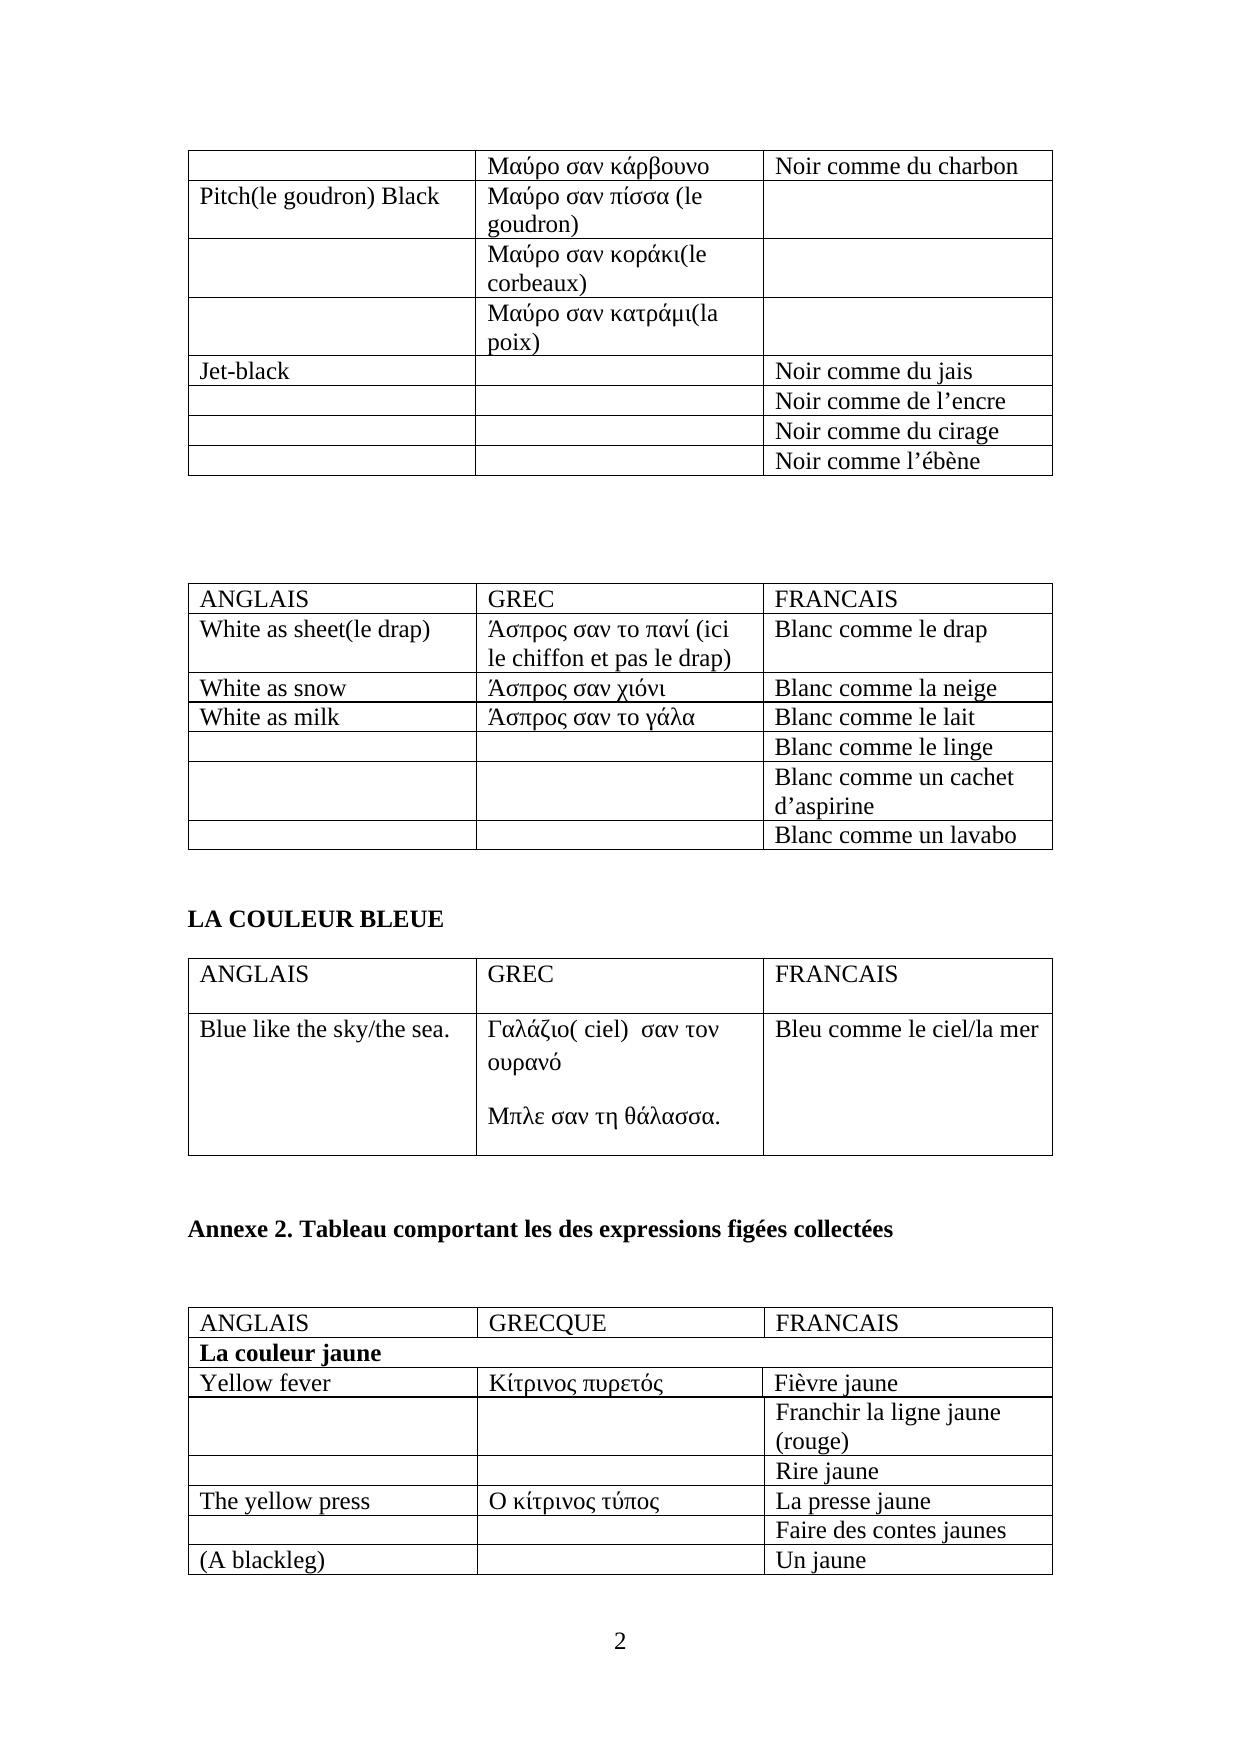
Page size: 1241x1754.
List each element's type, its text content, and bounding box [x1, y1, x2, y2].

table_cell Fièvre jaune [763, 1368, 1052, 1396]
table_cell [477, 732, 763, 761]
table_cell [477, 821, 763, 849]
table_header ANGLAIS [189, 959, 476, 1013]
table_cell [189, 298, 475, 355]
table_cell [478, 1398, 764, 1455]
table_cell Noir comme du jais [764, 356, 1052, 385]
table_cell [478, 1456, 764, 1485]
table_cell [189, 1398, 477, 1455]
table_cell Un jaune [765, 1545, 1052, 1574]
table_cell Blanc comme la neige [764, 673, 1052, 701]
table_cell [476, 386, 763, 415]
table_cell Μαύρο σαν κοράκι(le corbeaux) [476, 239, 763, 297]
table_cell Blanc comme le drap [764, 614, 1052, 672]
table_cell [478, 1516, 764, 1544]
table_cell Faire des contes jaunes [765, 1516, 1052, 1544]
table_cell Άσπρος σαν το γάλα [477, 703, 763, 731]
table_cell Μαύρο σαν κάρβουνο [476, 151, 763, 180]
table_cell Blanc comme un lavabo [764, 821, 1052, 849]
table_cell Pitch(le goudron) Black [189, 181, 475, 238]
table_header GRECQUE [478, 1308, 764, 1337]
subtitle Annexe 2. Tableau comportant les des expressions figées collectées [187, 1214, 1053, 1243]
table_cell Noir comme de l’encre [764, 386, 1052, 415]
table_cell [189, 732, 476, 761]
table_cell [476, 446, 763, 474]
table_cell O κίτρινος τύπος [478, 1486, 764, 1514]
text LA COULEUR BLEUE [187, 904, 1053, 933]
table_cell Γαλάζιο( ciel) σαν τον ουρανό Μπλε σαν τη θάλασσα. [477, 1014, 763, 1155]
table_cell [189, 1456, 477, 1485]
table_cell [189, 239, 475, 297]
table_cell [476, 356, 763, 385]
table_cell White as sheet(le drap) [189, 614, 476, 672]
table_cell [189, 762, 476, 819]
table_cell Blanc comme le linge [764, 732, 1052, 761]
table_header ANGLAIS [189, 1308, 477, 1337]
table_cell [189, 151, 475, 180]
table_cell Μαύρο σαν πίσσα (le goudron) [476, 181, 763, 238]
table_cell Μαύρο σαν κατράμι(la poix) [476, 298, 763, 355]
table_cell Franchir la ligne jaune (rouge) [765, 1398, 1052, 1455]
table_cell [189, 821, 476, 849]
table_header FRANCAIS [764, 584, 1052, 613]
table_cell [477, 762, 763, 819]
table_cell Yellow fever [189, 1368, 477, 1396]
table_cell [764, 181, 1052, 238]
table_header GREC [477, 584, 763, 613]
table_header ANGLAIS [189, 584, 476, 613]
table_cell [478, 1545, 764, 1574]
table_cell [764, 298, 1052, 355]
table_cell [476, 416, 763, 445]
table_cell The yellow press [189, 1486, 477, 1514]
table_cell [189, 1516, 477, 1544]
table_cell Blanc comme le lait [764, 703, 1052, 731]
table_cell Blue like the sky/the sea. [189, 1014, 476, 1155]
table_cell Άσπρος σαν χιόνι [477, 673, 763, 701]
table_cell [189, 386, 475, 415]
table_cell (A blackleg) [189, 1545, 477, 1574]
table_cell [189, 416, 475, 445]
table_cell Noir comme du cirage [764, 416, 1052, 445]
table_cell [764, 239, 1052, 297]
table_cell Bleu comme le ciel/la mer [764, 1014, 1052, 1155]
table_cell La presse jaune [765, 1486, 1052, 1514]
table_cell Κίτρινος πυρετός [478, 1368, 762, 1396]
table_header FRANCAIS [764, 959, 1052, 1013]
table_cell Blanc comme un cachet d’aspirine [764, 762, 1052, 819]
table_cell Άσπρος σαν το πανί (ici le chiffon et pas le drap) [477, 614, 763, 672]
table_cell [189, 446, 475, 474]
table_header GREC [477, 959, 763, 1013]
table_cell Noir comme l’ébène [764, 446, 1052, 474]
table_cell White as milk [189, 703, 476, 731]
table_cell Jet-black [189, 356, 475, 385]
table_header FRANCAIS [765, 1308, 1052, 1337]
table_cell Noir comme du charbon [764, 151, 1052, 180]
table_cell White as snow [189, 673, 476, 701]
table_cell La couleur jaune [189, 1338, 1052, 1367]
table_cell Rire jaune [765, 1456, 1052, 1485]
